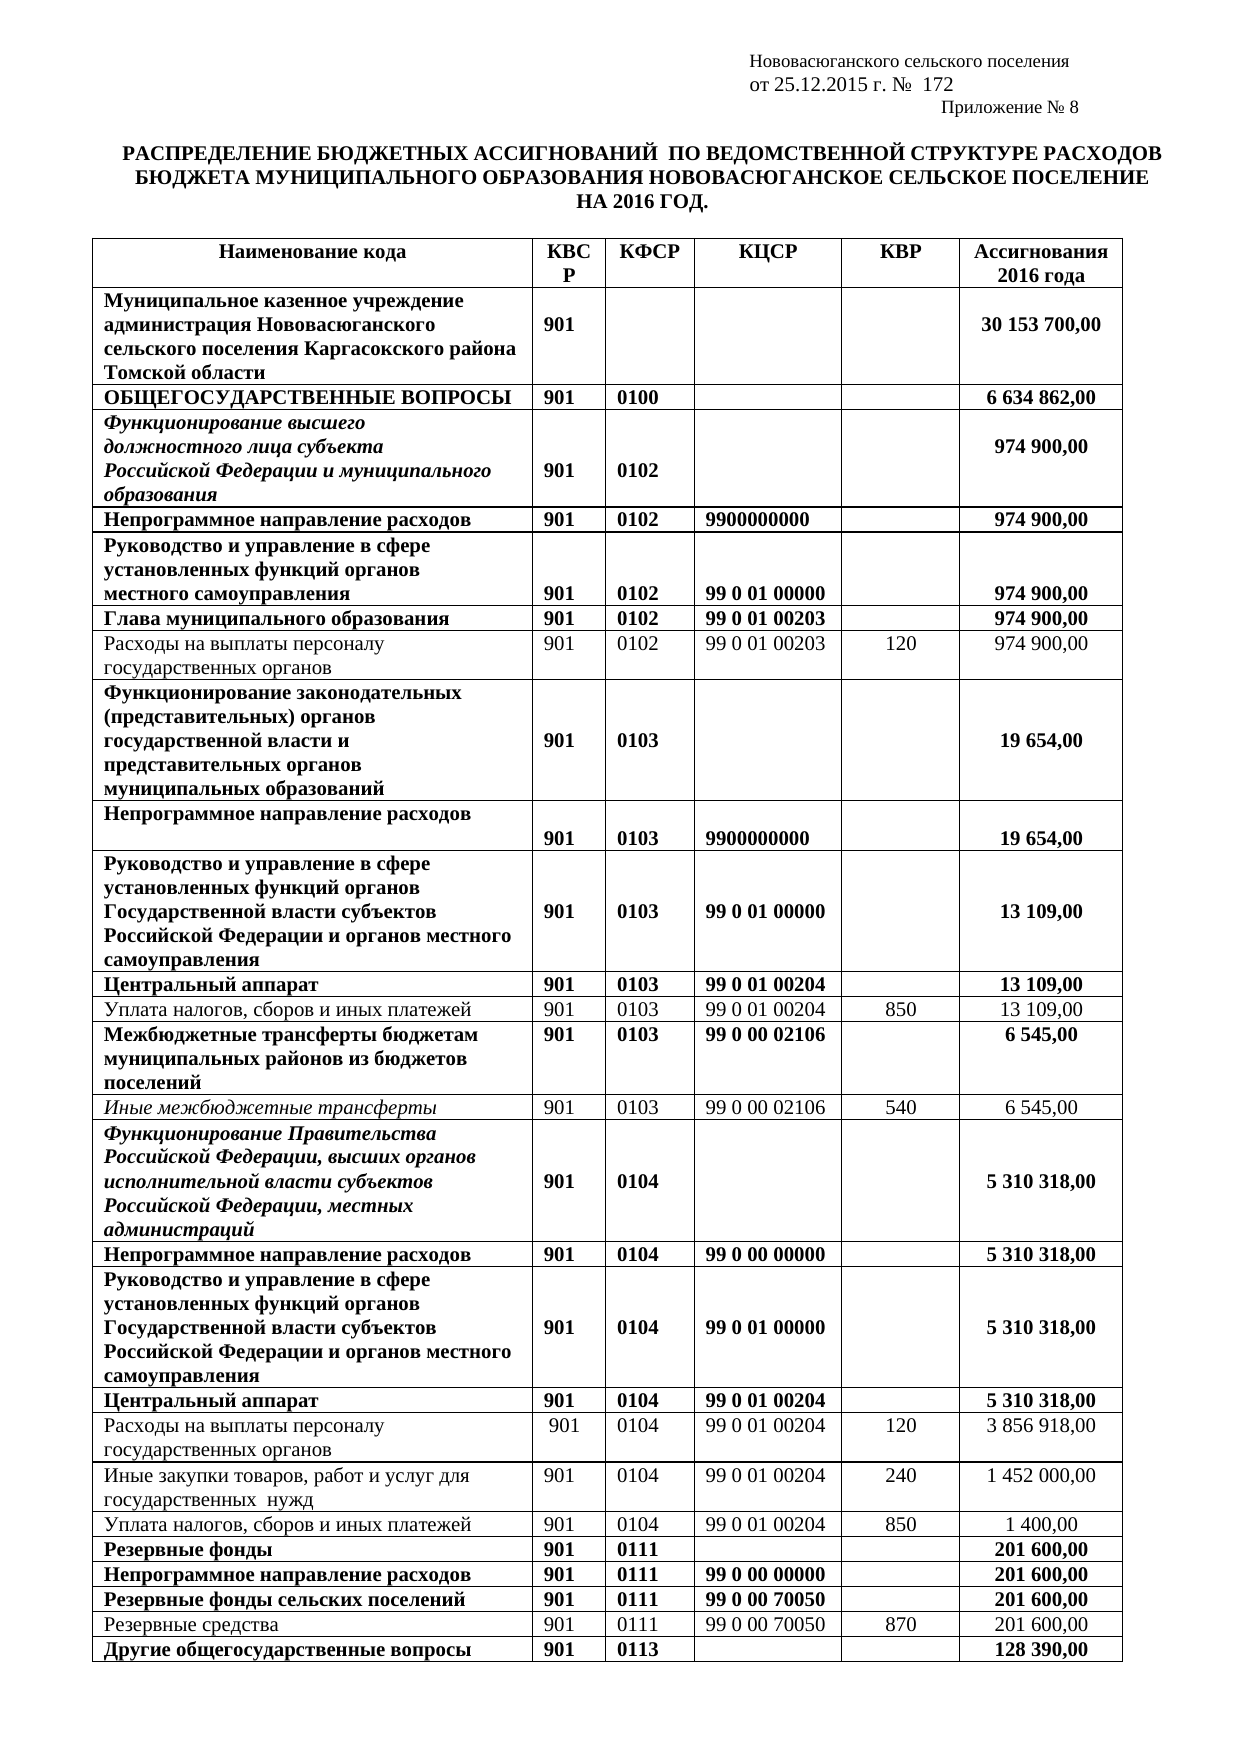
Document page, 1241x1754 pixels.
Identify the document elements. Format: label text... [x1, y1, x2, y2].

table_cell 901 [533, 288, 605, 384]
title от 25.12.2015 г. № 172 [103, 72, 1181, 96]
table_cell 901 [533, 851, 605, 971]
table_cell 974 900,00 [960, 606, 1122, 630]
table_cell Функционирование Правительства Российской Федерации, высших органов исполнительной власти субъектов Российской Федерации, местных администраций [93, 1120, 532, 1241]
table_cell 99 0 01 00204 [695, 1463, 841, 1511]
table_cell 99 0 00 02106 [695, 1095, 841, 1119]
table_cell 901 [533, 385, 605, 409]
table_cell 99 0 01 00000 [695, 533, 841, 605]
table_cell ОБЩЕГОСУДАРСТВЕННЫЕ ВОПРОСЫ [93, 385, 532, 409]
table_cell 0113 [606, 1637, 694, 1661]
table_cell 201 600,00 [960, 1612, 1122, 1636]
table_cell 0103 [606, 972, 694, 996]
table_cell [842, 508, 959, 531]
table_cell [842, 1587, 959, 1611]
table_cell 9900000000 [695, 508, 841, 531]
table_cell 901 [533, 410, 605, 506]
table_cell [842, 851, 959, 971]
title Приложение № 8 [103, 96, 1181, 117]
table_cell 19 654,00 [960, 801, 1122, 849]
table_cell 974 900,00 [960, 631, 1122, 679]
table_cell 99 0 00 00000 [695, 1562, 841, 1586]
table_cell 6 545,00 [960, 1022, 1122, 1094]
table_cell 901 [533, 1512, 605, 1536]
table_cell Центральный аппарат [93, 1388, 532, 1412]
table_cell Расходы на выплаты персоналу государственных органов [93, 631, 532, 679]
table_cell 3 856 918,00 [960, 1413, 1122, 1461]
table_cell Резервные средства [93, 1612, 532, 1636]
table_cell 901 [533, 508, 605, 531]
table_cell 901 [533, 631, 605, 679]
table_cell 0111 [606, 1537, 694, 1561]
table_cell 0104 [606, 1267, 694, 1387]
table_cell 128 390,00 [960, 1637, 1122, 1661]
table_cell 901 [533, 606, 605, 630]
table_cell 901 [533, 1242, 605, 1266]
table_cell 901 [533, 1537, 605, 1561]
table_cell 9900000000 [695, 801, 841, 849]
table_header Ассигнования 2016 года [960, 239, 1122, 287]
table_cell [695, 1637, 841, 1661]
table_cell Резервные фонды [93, 1537, 532, 1561]
table_cell 99 0 01 00204 [695, 997, 841, 1021]
table_cell [842, 288, 959, 384]
table_cell 0111 [606, 1612, 694, 1636]
table_header КФСР [606, 239, 694, 287]
table_cell 0100 [606, 385, 694, 409]
table_cell 1 452 000,00 [960, 1463, 1122, 1511]
table_cell [695, 288, 841, 384]
table_cell Расходы на выплаты персоналу государственных органов [93, 1413, 532, 1461]
table_header КВСР [533, 239, 605, 287]
table_cell 99 0 00 02106 [695, 1022, 841, 1094]
table_cell 6 545,00 [960, 1095, 1122, 1119]
table_cell 201 600,00 [960, 1562, 1122, 1586]
table_cell 0111 [606, 1587, 694, 1611]
title РАСПРЕДЕЛЕНИЕ БЮДЖЕТНЫХ АССИГНОВАНИЙ ПО ВЕДОМСТВЕННОЙ СТРУКТУРЕ РАСХОДОВ БЮДЖЕТА МУНИЦИПАЛЬНОГО ОБРАЗОВАНИЯ НОВОВАСЮГАНСКОЕ СЕЛЬСКОЕ ПОСЕЛЕНИЕ [103, 141, 1181, 189]
table_cell 901 [533, 1612, 605, 1636]
table_cell Руководство и управление в сфере установленных функций органов местного самоуправления [93, 533, 532, 605]
table_cell 5 310 318,00 [960, 1120, 1122, 1241]
title Нововасюганского сельского поселения [103, 50, 1181, 72]
table_cell 13 109,00 [960, 997, 1122, 1021]
table_cell [842, 680, 959, 800]
table_cell 0104 [606, 1388, 694, 1412]
table_cell 120 [842, 631, 959, 679]
table_cell 901 [533, 1120, 605, 1241]
table_cell 0103 [606, 1095, 694, 1119]
table_cell Межбюджетные трансферты бюджетам муниципальных районов из бюджетов поселений [93, 1022, 532, 1094]
table_cell Функционирование законодательных (представительных) органов государственной власти и представительных органов муниципальных образований [93, 680, 532, 800]
table_cell 901 [533, 1413, 605, 1461]
table_cell 901 [533, 1095, 605, 1119]
table_cell [842, 801, 959, 849]
table_cell 0104 [606, 1120, 694, 1241]
table_cell Непрограммное направление расходов [93, 508, 532, 531]
table_cell [695, 410, 841, 506]
table_cell 901 [533, 1267, 605, 1387]
table_cell 99 0 01 00000 [695, 851, 841, 971]
table_cell 0104 [606, 1413, 694, 1461]
table_cell 901 [533, 801, 605, 849]
table_cell 13 109,00 [960, 972, 1122, 996]
table_cell 901 [533, 1587, 605, 1611]
table_header КЦСР [695, 239, 841, 287]
table_cell [842, 1242, 959, 1266]
table_cell [842, 1537, 959, 1561]
table_cell 5 310 318,00 [960, 1267, 1122, 1387]
table_cell [842, 1562, 959, 1586]
table_cell 901 [533, 972, 605, 996]
table_cell 99 0 01 00203 [695, 631, 841, 679]
table_cell Глава муниципального образования [93, 606, 532, 630]
table_cell [842, 533, 959, 605]
table_cell 99 0 01 00204 [695, 972, 841, 996]
table_cell 99 0 01 00000 [695, 1267, 841, 1387]
table_cell 13 109,00 [960, 851, 1122, 971]
table_cell Уплата налогов, сборов и иных платежей [93, 997, 532, 1021]
table_cell 1 400,00 [960, 1512, 1122, 1536]
table_cell [842, 410, 959, 506]
table_cell [842, 1388, 959, 1412]
table_cell 19 654,00 [960, 680, 1122, 800]
table_cell 30 153 700,00 [960, 288, 1122, 384]
table_cell [695, 1537, 841, 1561]
table_cell 870 [842, 1612, 959, 1636]
table_cell 850 [842, 997, 959, 1021]
table_cell 99 0 00 00000 [695, 1242, 841, 1266]
table_cell 0103 [606, 997, 694, 1021]
table_header Наименование кода [93, 239, 532, 287]
table_cell 0102 [606, 410, 694, 506]
table_cell Непрограммное направление расходов [93, 801, 532, 849]
table_cell 6 634 862,00 [960, 385, 1122, 409]
table_cell 901 [533, 680, 605, 800]
table_cell [842, 1120, 959, 1241]
title НА 2016 ГОД. [103, 189, 1181, 213]
table_cell 901 [533, 997, 605, 1021]
table_cell 901 [533, 1463, 605, 1511]
table_cell 99 0 01 00204 [695, 1388, 841, 1412]
table_cell 0104 [606, 1463, 694, 1511]
table_cell 201 600,00 [960, 1587, 1122, 1611]
table_cell 5 310 318,00 [960, 1388, 1122, 1412]
table_cell 0103 [606, 801, 694, 849]
table_cell 0103 [606, 1022, 694, 1094]
table_cell [842, 606, 959, 630]
table_cell [842, 1637, 959, 1661]
table_cell Непрограммное направление расходов [93, 1242, 532, 1266]
table_cell 540 [842, 1095, 959, 1119]
table_cell 901 [533, 1637, 605, 1661]
table_cell 120 [842, 1413, 959, 1461]
table_cell Центральный аппарат [93, 972, 532, 996]
table_cell 0102 [606, 508, 694, 531]
table_cell 974 900,00 [960, 508, 1122, 531]
table_cell 99 0 00 70050 [695, 1612, 841, 1636]
table_cell Руководство и управление в сфере установленных функций органов Государственной власти субъектов Российской Федерации и органов местного самоуправления [93, 851, 532, 971]
table_cell 0102 [606, 533, 694, 605]
table_cell 901 [533, 533, 605, 605]
table_cell [695, 385, 841, 409]
table_cell 201 600,00 [960, 1537, 1122, 1561]
table_cell [842, 972, 959, 996]
table_cell 0111 [606, 1562, 694, 1586]
table_cell Муниципальное казенное учреждение администрация Нововасюганского сельского поселения Каргасокского района Томской области [93, 288, 532, 384]
table_cell Резервные фонды сельских поселений [93, 1587, 532, 1611]
table_cell [695, 1120, 841, 1241]
table_cell 240 [842, 1463, 959, 1511]
table_cell 0103 [606, 851, 694, 971]
table_cell Иные закупки товаров, работ и услуг для государственных нужд [93, 1463, 532, 1511]
table_header КВР [842, 239, 959, 287]
table_cell 974 900,00 [960, 533, 1122, 605]
table_cell Иные межбюджетные трансферты [93, 1095, 532, 1119]
table_cell [842, 1022, 959, 1094]
table_cell Уплата налогов, сборов и иных платежей [93, 1512, 532, 1536]
table_cell 99 0 01 00204 [695, 1413, 841, 1461]
table_cell 901 [533, 1562, 605, 1586]
table_cell 850 [842, 1512, 959, 1536]
table_cell 99 0 01 00204 [695, 1512, 841, 1536]
table_cell 901 [533, 1022, 605, 1094]
table_cell 0104 [606, 1512, 694, 1536]
table_cell 0102 [606, 606, 694, 630]
table_cell [606, 288, 694, 384]
table_cell Функционирование высшего должностного лица субъекта Российской Федерации и муниципального образования [93, 410, 532, 506]
table_cell 0104 [606, 1242, 694, 1266]
table_cell [842, 385, 959, 409]
table_cell Непрограммное направление расходов [93, 1562, 532, 1586]
table_cell Другие общегосударственные вопросы [93, 1637, 532, 1661]
table_cell 99 0 00 70050 [695, 1587, 841, 1611]
table_cell [695, 680, 841, 800]
table_cell 5 310 318,00 [960, 1242, 1122, 1266]
table_cell 99 0 01 00203 [695, 606, 841, 630]
table_cell 0102 [606, 631, 694, 679]
table_cell 974 900,00 [960, 410, 1122, 506]
table_cell 901 [533, 1388, 605, 1412]
table_cell Руководство и управление в сфере установленных функций органов Государственной власти субъектов Российской Федерации и органов местного самоуправления [93, 1267, 532, 1387]
table_cell 0103 [606, 680, 694, 800]
table_cell [842, 1267, 959, 1387]
